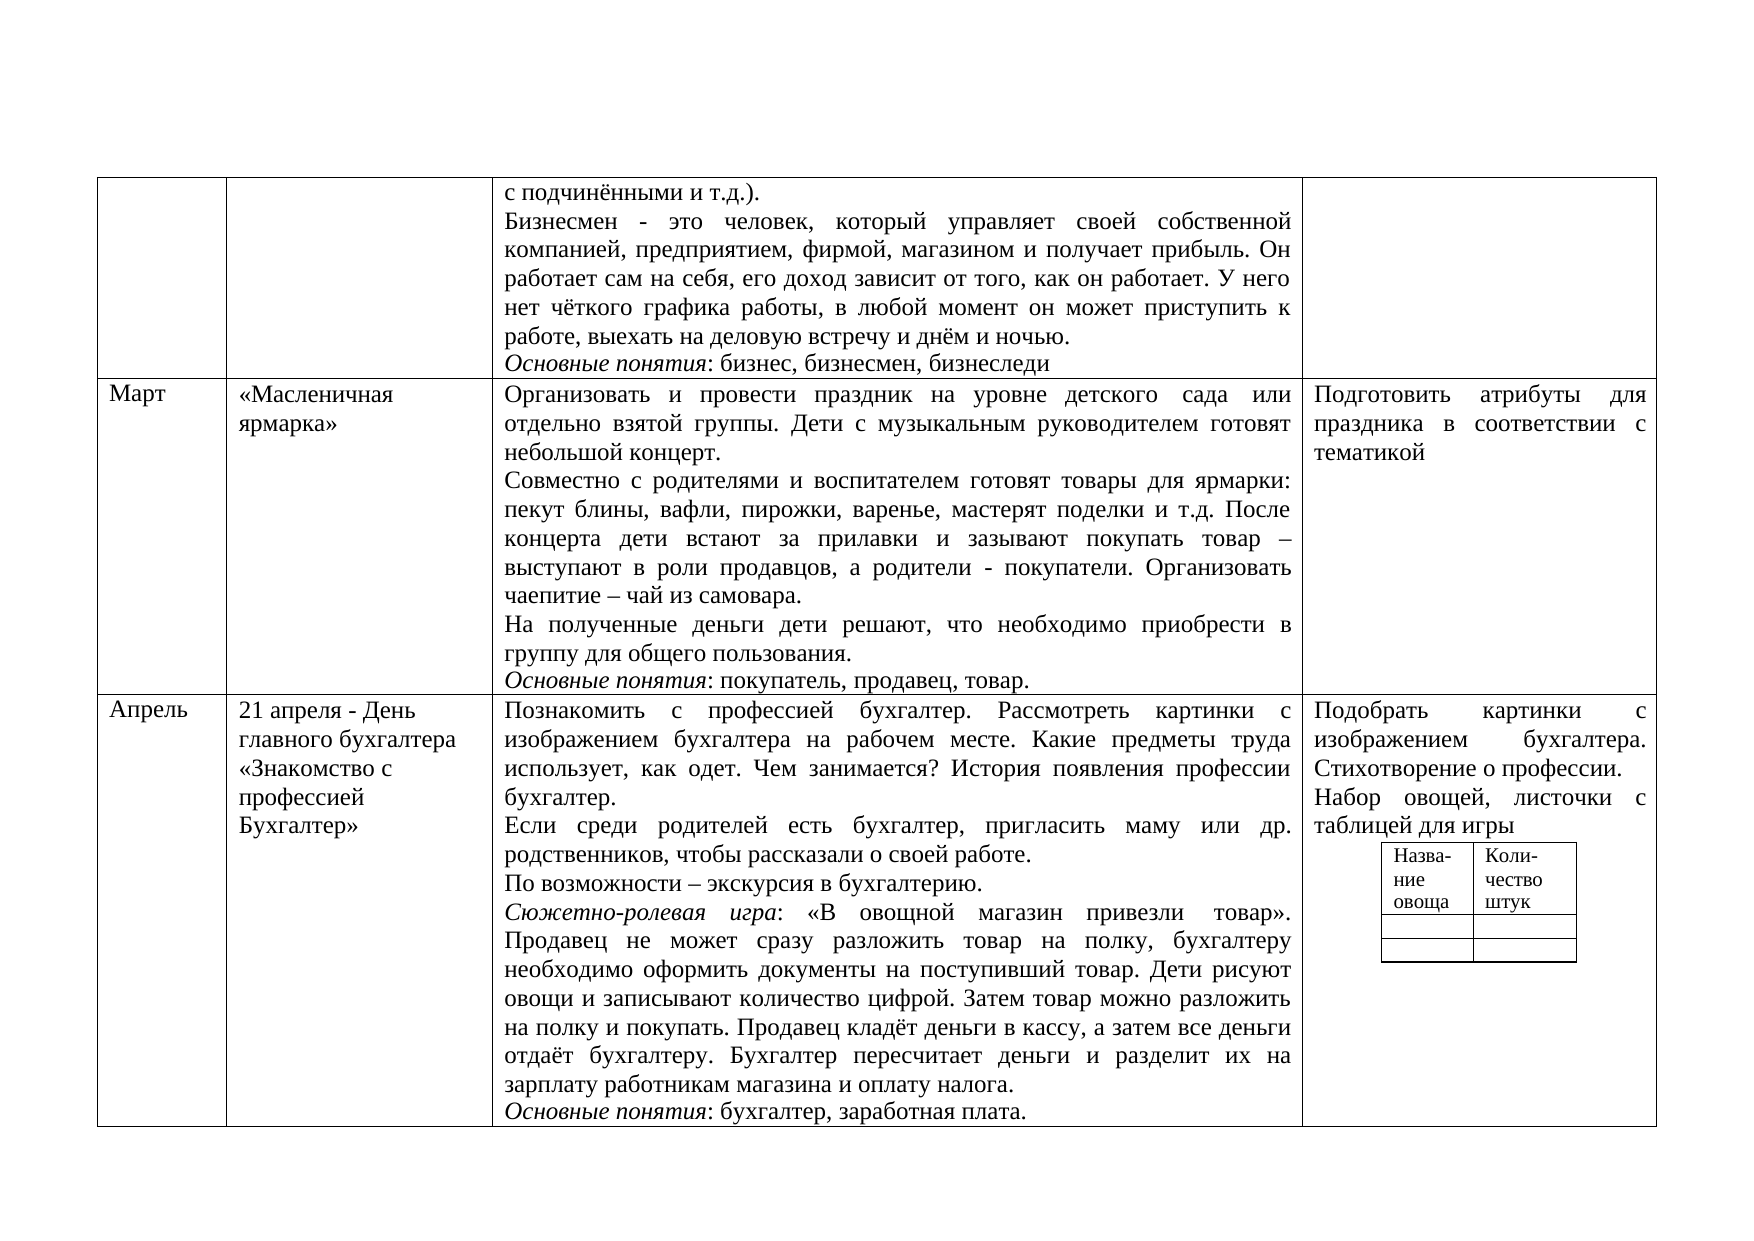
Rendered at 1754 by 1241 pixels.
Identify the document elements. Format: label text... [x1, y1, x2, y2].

table_cell «Масленичная ярмарка» [227, 379, 492, 694]
table_cell Организовать и провести праздник на уровне детского сада или отдельно взятой группы. Дети с музыкальным руководителем готовят небольшой концерт. Совместно с родителями и воспитателем готовят товары для ярмарки: пекут блины, вафли, пирожки, варенье, мастерят поделки и т.д. После концерта дети встают за прилавки и зазывают покупать товар – выступают в роли продавцов, а родители - покупатели. Организовать чаепитие – чай из самовара. На полученные деньги дети решают, что необходимо приобрести в группу для общего пользования. Основные понятия: покупатель, продавец, товар. [493, 379, 1302, 694]
table_header [227, 178, 492, 378]
table_header [1303, 178, 1656, 378]
table_cell 21 апреля - День главного бухгалтера «Знакомство с профессией Бухгалтер» [227, 695, 492, 1126]
table_header [98, 178, 226, 378]
table_cell Март [98, 379, 226, 694]
table_cell Апрель [98, 695, 226, 1126]
table_cell Познакомить с профессией бухгалтер. Рассмотреть картинки с изображением бухгалтера на рабочем месте. Какие предметы труда использует, как одет. Чем занимается? История появления профессии бухгалтер. Если среди родителей есть бухгалтер, пригласить маму или др. родственников, чтобы рассказали о своей работе. По возможности – экскурсия в бухгалтерию. Сюжетно-ролевая игра: «В овощной магазин привезли товар». Продавец не может сразу разложить товар на полку, бухгалтеру необходимо оформить документы на поступивший товар. Дети рисуют овощи и записывают количество цифрой. Затем товар можно разложить на полку и покупать. Продавец кладёт деньги в кассу, а затем все деньги отдаёт бухгалтеру. Бухгалтер пересчитает деньги и разделит их на зарплату работникам магазина и оплату налога. Основные понятия: бухгалтер, заработная плата. [493, 695, 1302, 1126]
table_cell Подготовить атрибуты для праздника в соответствии с тематикой [1303, 379, 1656, 694]
table_header с подчинёнными и т.д.). Бизнесмен - это человек, который управляет своей собственной компанией, предприятием, фирмой, магазином и получает прибыль. Он работает сам на себя, его доход зависит от того, как он работает. У него нет чёткого графика работы, в любой момент он может приступить к работе, выехать на деловую встречу и днём и ночью. Основные понятия: бизнес, бизнесмен, бизнеследи [493, 178, 1302, 378]
table_cell Подобрать картинки с изображением бухгалтера. Стихотворение о профессии. Набор овощей, листочки с таблицей для игры [1303, 695, 1656, 1126]
